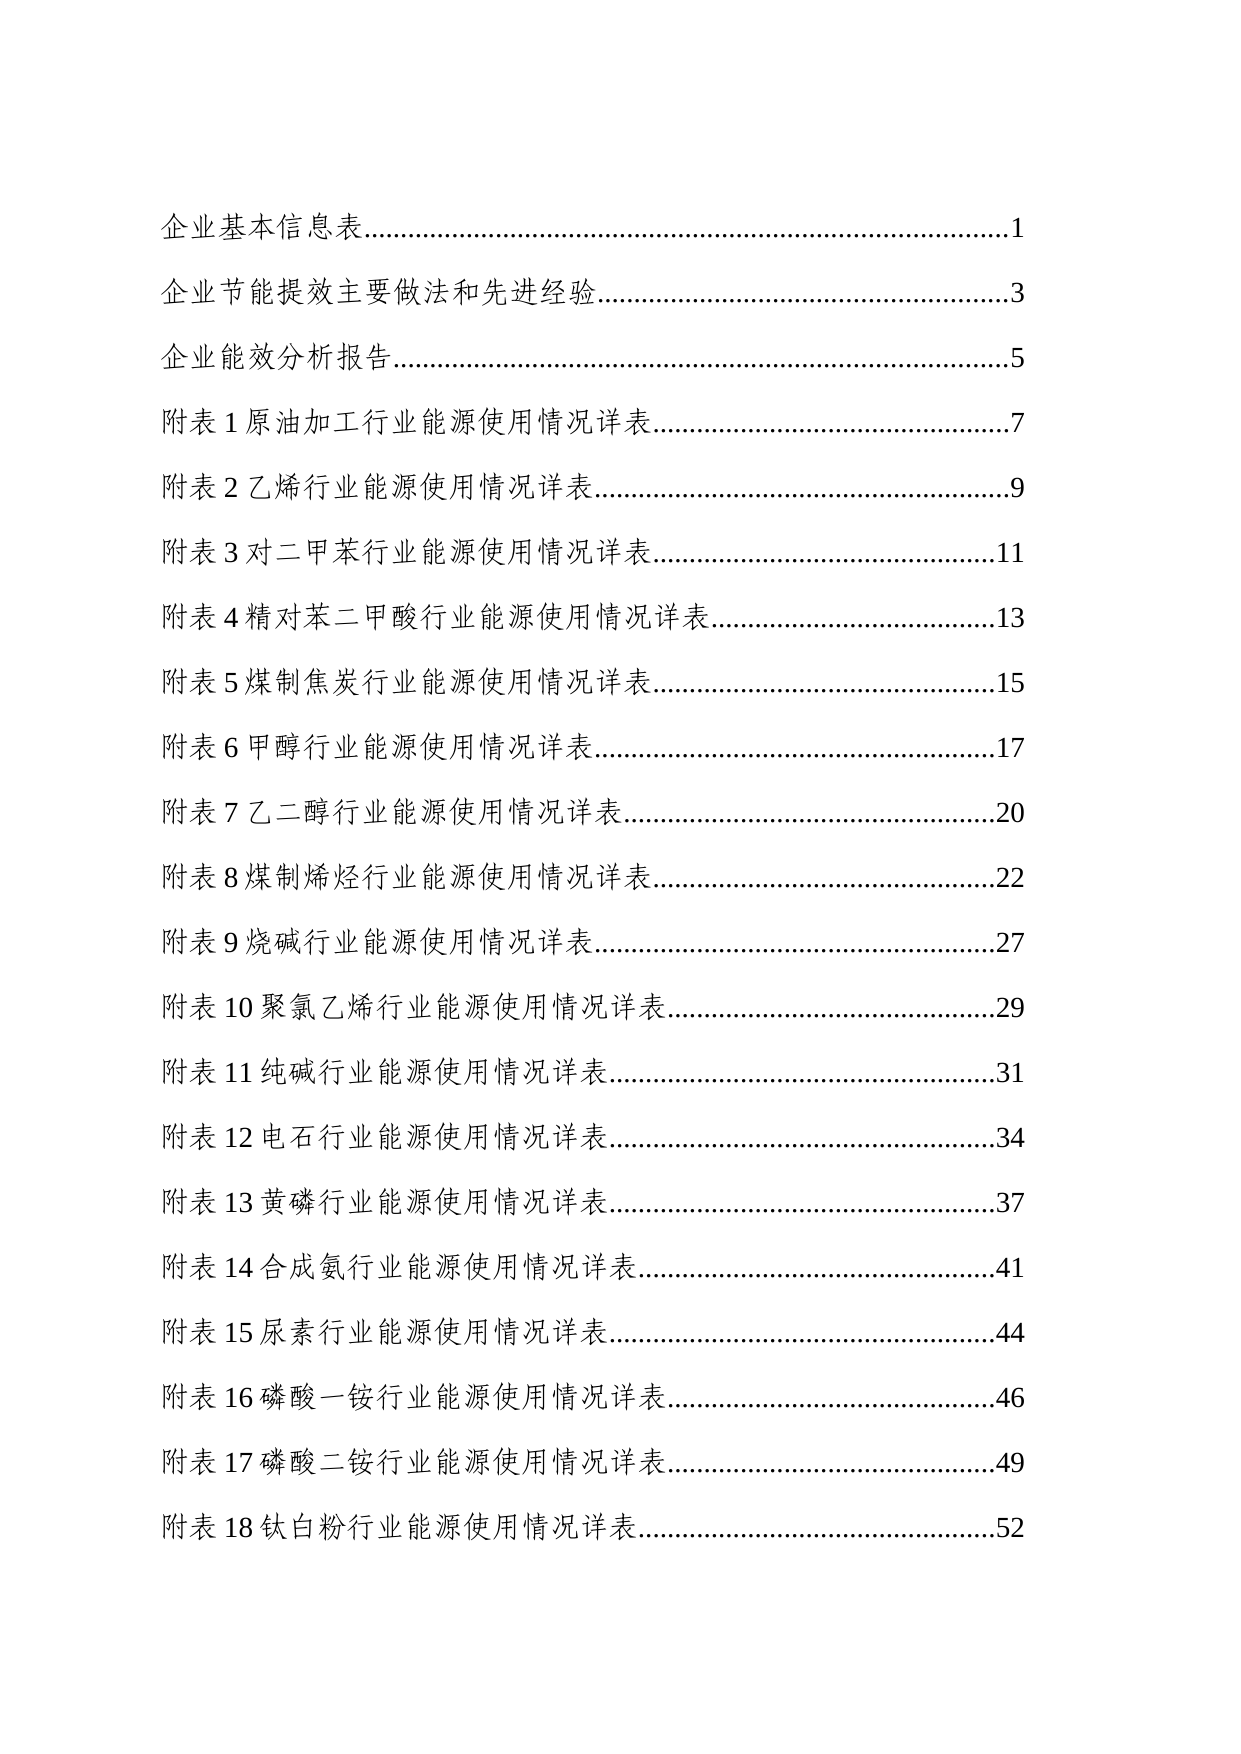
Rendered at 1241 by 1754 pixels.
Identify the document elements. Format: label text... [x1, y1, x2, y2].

text 附表3对二甲苯行业能源使用情况详表 11 [159, 518, 1081, 583]
text 企业基本信息表 1 [159, 193, 1081, 258]
text 附表2乙烯行业能源使用情况详表 9 [159, 453, 1081, 518]
text 企业节能提效主要做法和先进经验 3 [159, 258, 1081, 323]
text 附表1原油加工行业能源使用情况详表 7 [159, 388, 1081, 453]
text 附表14合成氨行业能源使用情况详表 41 [159, 1233, 1081, 1298]
text 附表17磷酸二铵行业能源使用情况详表 49 [159, 1428, 1081, 1493]
text 附表6甲醇行业能源使用情况详表 17 [159, 713, 1081, 778]
text 附表10聚氯乙烯行业能源使用情况详表 29 [159, 973, 1081, 1038]
text 附表4精对苯二甲酸行业能源使用情况详表 13 [159, 583, 1081, 648]
text 附表5煤制焦炭行业能源使用情况详表 15 [159, 648, 1081, 713]
text 附表13黄磷行业能源使用情况详表 37 [159, 1168, 1081, 1233]
text 附表8煤制烯烃行业能源使用情况详表 22 [159, 843, 1081, 908]
text 附表11纯碱行业能源使用情况详表 31 [159, 1038, 1081, 1103]
text 附表7乙二醇行业能源使用情况详表 20 [159, 778, 1081, 843]
text 附表9烧碱行业能源使用情况详表 27 [159, 908, 1081, 973]
text 附表16磷酸一铵行业能源使用情况详表 46 [159, 1363, 1081, 1428]
text 附表15尿素行业能源使用情况详表 44 [159, 1298, 1081, 1363]
text 企业能效分析报告 5 [159, 323, 1081, 388]
text 附表12电石行业能源使用情况详表 34 [159, 1103, 1081, 1168]
text 附表18钛白粉行业能源使用情况详表 52 [159, 1493, 1081, 1558]
